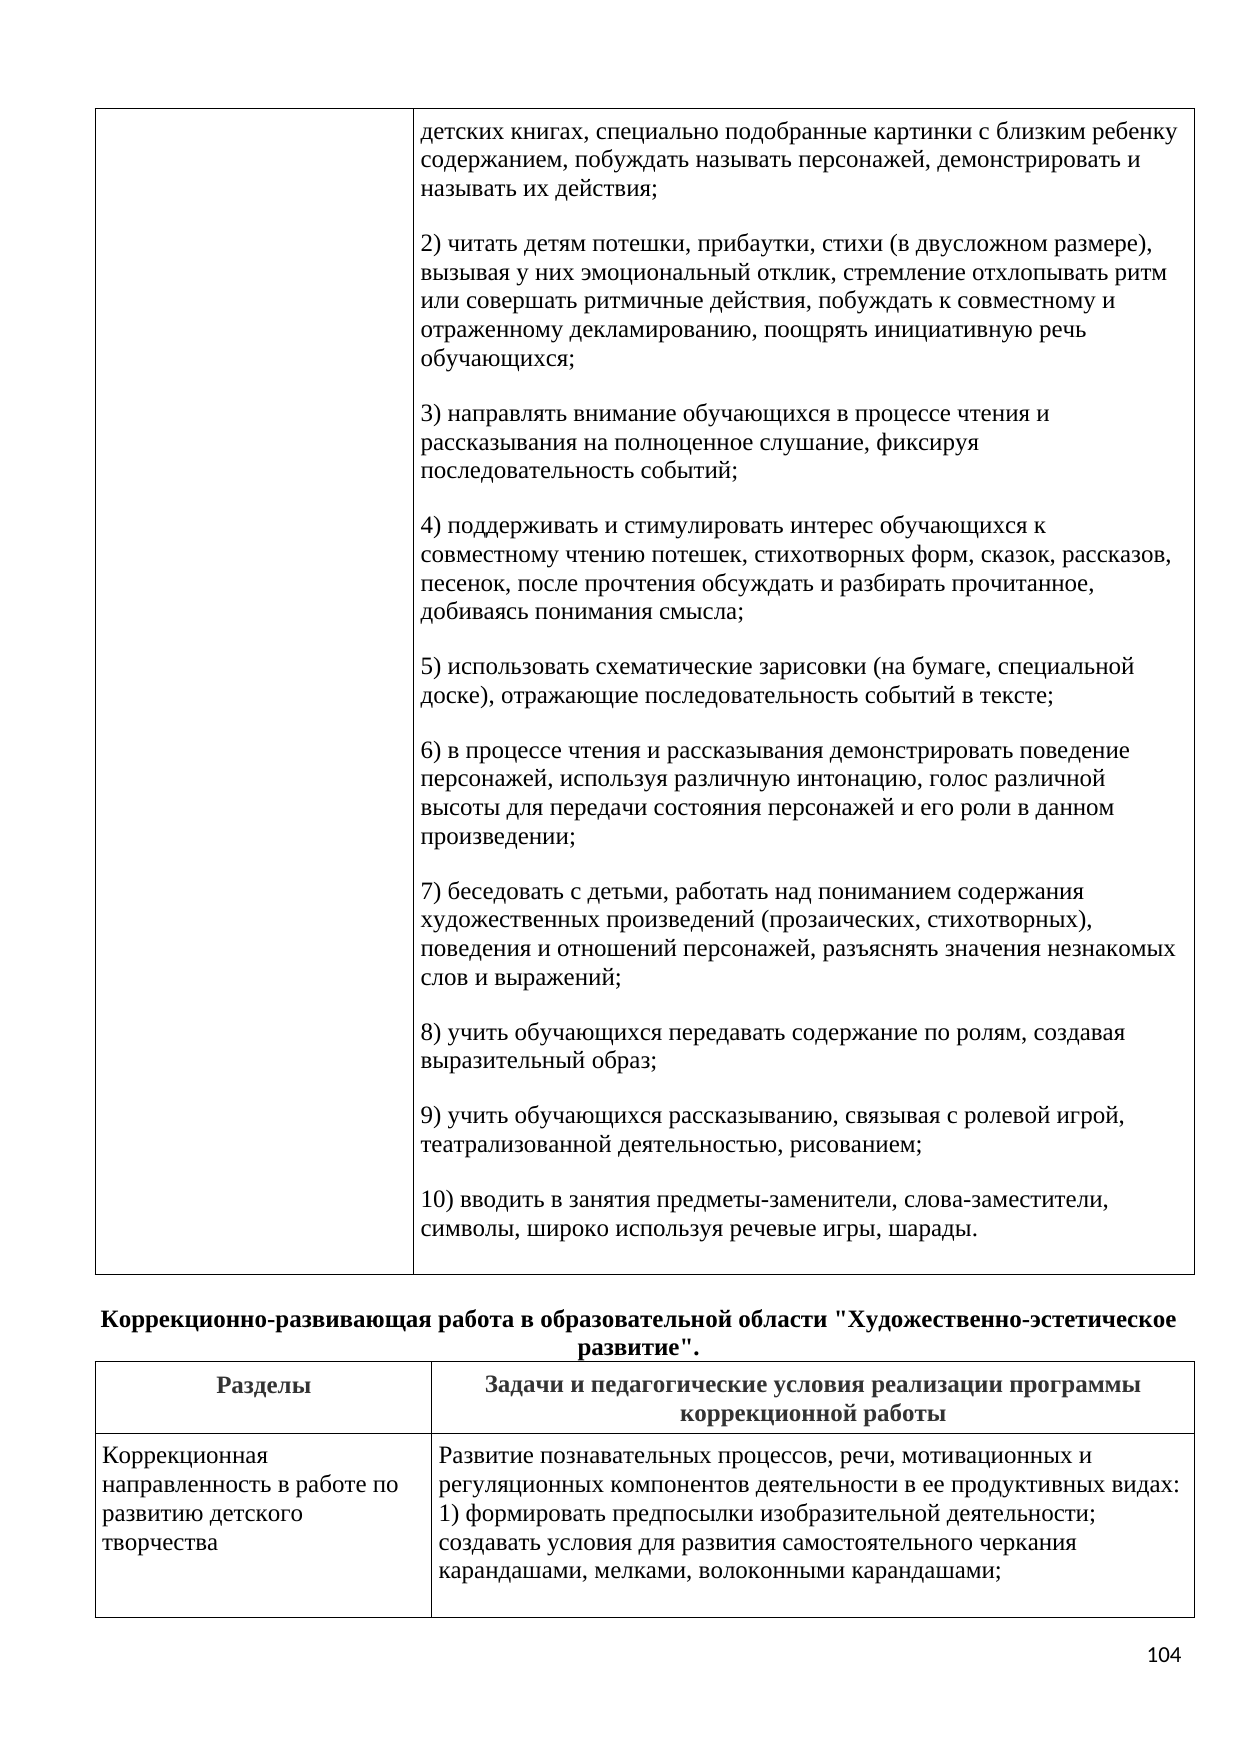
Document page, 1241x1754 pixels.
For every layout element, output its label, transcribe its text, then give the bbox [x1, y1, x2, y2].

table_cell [432, 1434, 1194, 1617]
text Коррекционно-развивающая работа в образовательной области "Художественно-эстетическое развитие". [96, 1304, 1181, 1361]
table_header Задачи и педагогические условия реализации программы коррекционной работы [432, 1362, 1194, 1433]
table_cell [414, 109, 1194, 1274]
table_header Разделы [96, 1362, 431, 1433]
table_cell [96, 109, 413, 1274]
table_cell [96, 1434, 431, 1617]
